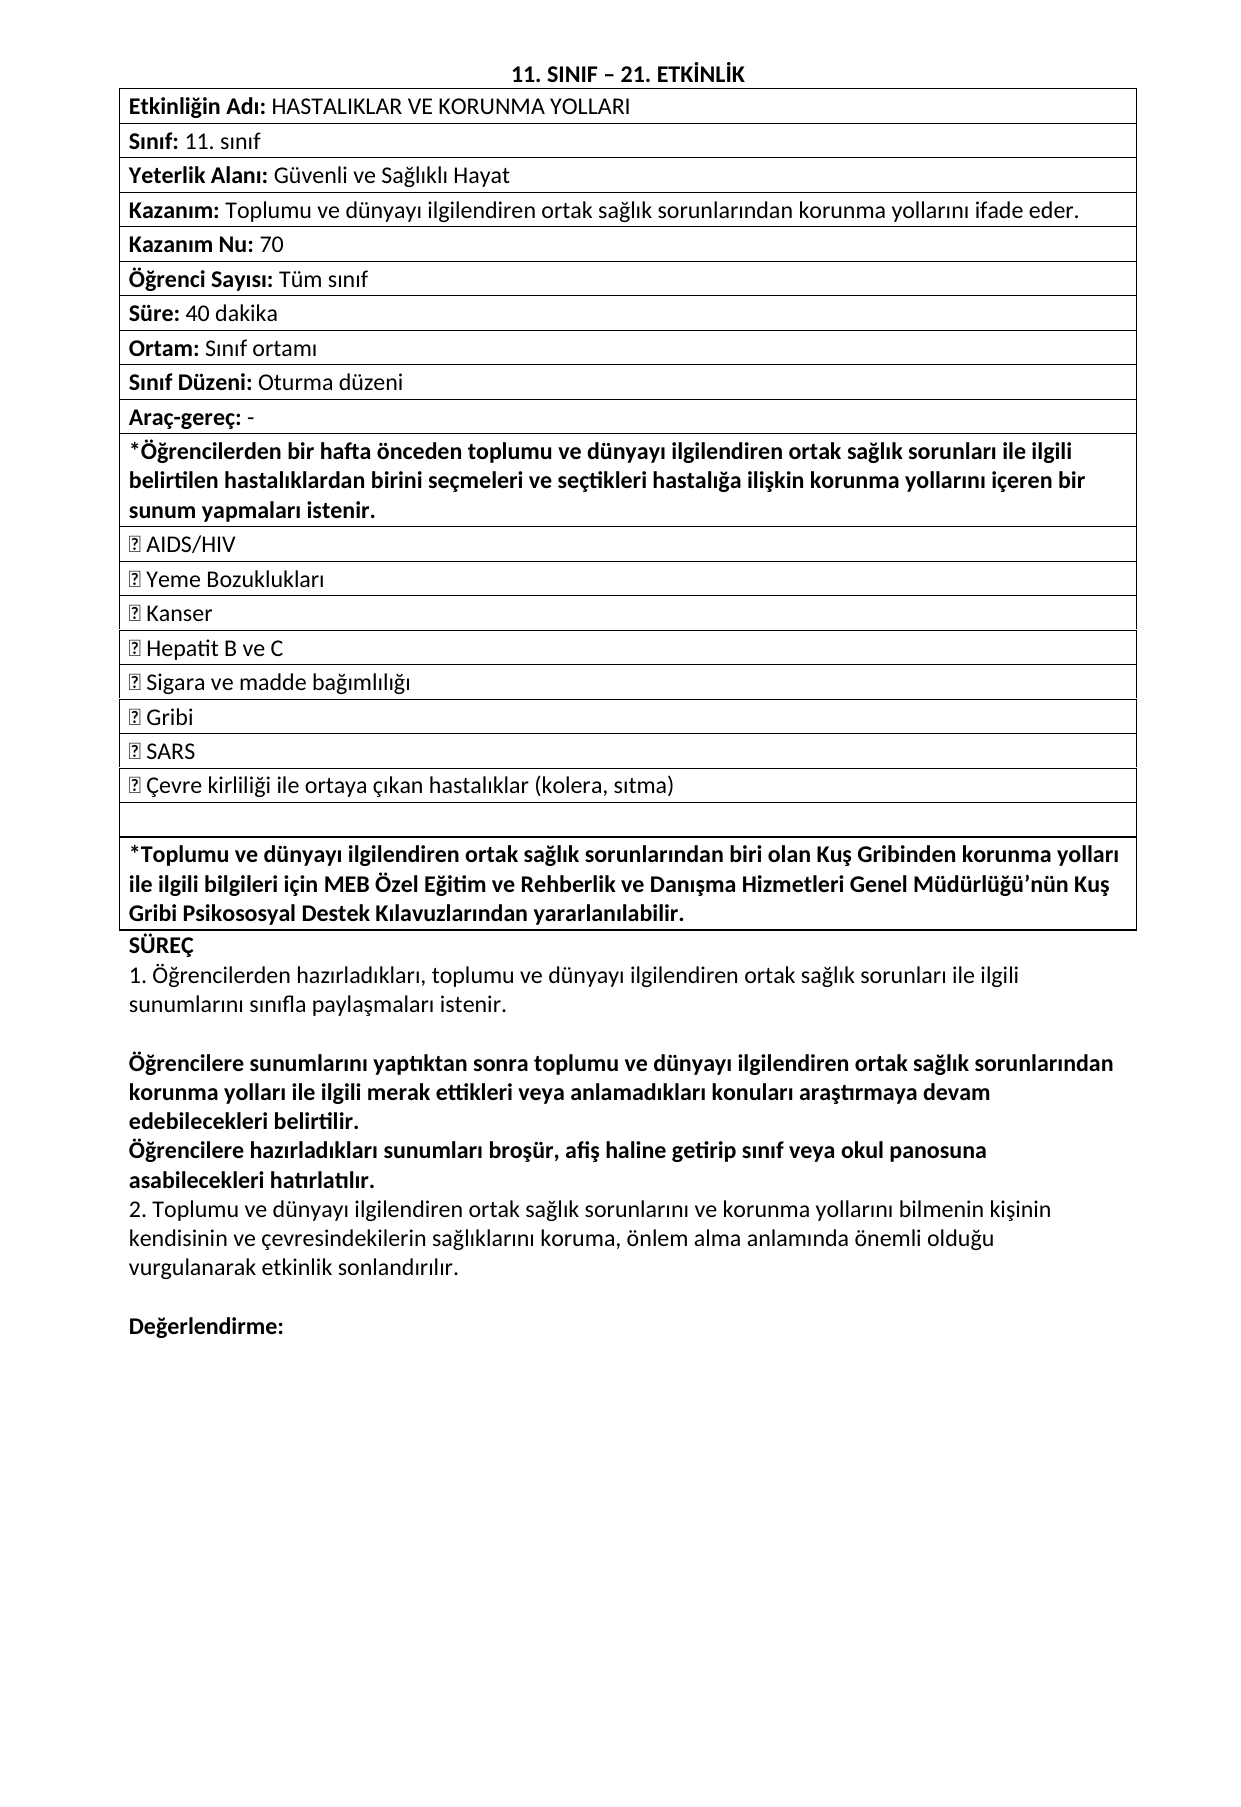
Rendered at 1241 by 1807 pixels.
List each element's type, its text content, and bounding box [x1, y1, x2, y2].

text 1. Öğrencilerden hazırladıkları, toplumu ve dünyayı ilgilendiren ortak sağlık sorunları ile ilgili sunumlarını sınıfla paylaşmaları istenir. [129, 960, 1127, 1018]
text  SARS [120, 734, 1136, 767]
text Öğrencilere sunumlarını yaptıktan sonra toplumu ve dünyayı ilgilendiren ortak sağlık sorunlarından korunma yolları ile ilgili merak ettikleri veya anlamadıkları konuları araştırmaya devam edebilecekleri belirtilir. [129, 1048, 1127, 1135]
text  Gribi [120, 700, 1136, 733]
text  Kanser [120, 596, 1136, 629]
text Yeterlik Alanı: Güvenli ve Sağlıklı Hayat [120, 158, 1136, 192]
text Süre: 40 dakika [120, 296, 1136, 330]
text  Sigara ve madde bağımlılığı [120, 665, 1136, 698]
text  AIDS/HIV [120, 527, 1136, 561]
text  Hepatit B ve C [120, 631, 1136, 664]
text  Çevre kirliliği ile ortaya çıkan hastalıklar (kolera, sıtma) [120, 769, 1136, 802]
text Sınıf: 11. sınıf [120, 124, 1136, 157]
text SÜREÇ [129, 931, 1127, 960]
text Kazanım Nu: 70 [120, 227, 1136, 261]
text Ortam: Sınıf ortamı [120, 331, 1136, 364]
text Öğrenci Sayısı: Tüm sınıf [120, 262, 1136, 295]
text Öğrencilere hazırladıkları sunumları broşür, afiş haline getirip sınıf veya okul panosuna asabilecekleri hatırlatılır. [129, 1135, 1127, 1194]
text 11. SINIF – 21. ETKİNLİK [129, 59, 1127, 88]
text Değerlendirme: [129, 1311, 1127, 1340]
text  Yeme Bozuklukları [120, 562, 1136, 595]
text *Öğrencilerden bir hafta önceden toplumu ve dünyayı ilgilendiren ortak sağlık sorunları ile ilgili belirtilen hastalıklardan birini seçmeleri ve seçtikleri hastalığa ilişkin korunma yollarını içeren bir sunum yapmaları istenir. [120, 434, 1136, 526]
text Sınıf Düzeni: Oturma düzeni [120, 365, 1136, 399]
text *Toplumu ve dünyayı ilgilendiren ortak sağlık sorunlarından biri olan Kuş Gribinden korunma yolları ile ilgili bilgileri için MEB Özel Eğitim ve Rehberlik ve Danışma Hizmetleri Genel Müdürlüğü’nün Kuş Gribi Psikososyal Destek Kılavuzlarından yararlanılabilir. [120, 838, 1136, 929]
text Kazanım: Toplumu ve dünyayı ilgilendiren ortak sağlık sorunlarından korunma yollarını ifade eder. [120, 193, 1136, 226]
text Etkinliğin Adı: HASTALIKLAR VE KORUNMA YOLLARI [120, 89, 1136, 123]
text Araç-gereç: - [120, 400, 1136, 433]
text 2. Toplumu ve dünyayı ilgilendiren ortak sağlık sorunlarını ve korunma yollarını bilmenin kişinin kendisinin ve çevresindekilerin sağlıklarını koruma, önlem alma anlamında önemli olduğu vurgulanarak etkinlik sonlandırılır. [129, 1194, 1127, 1282]
